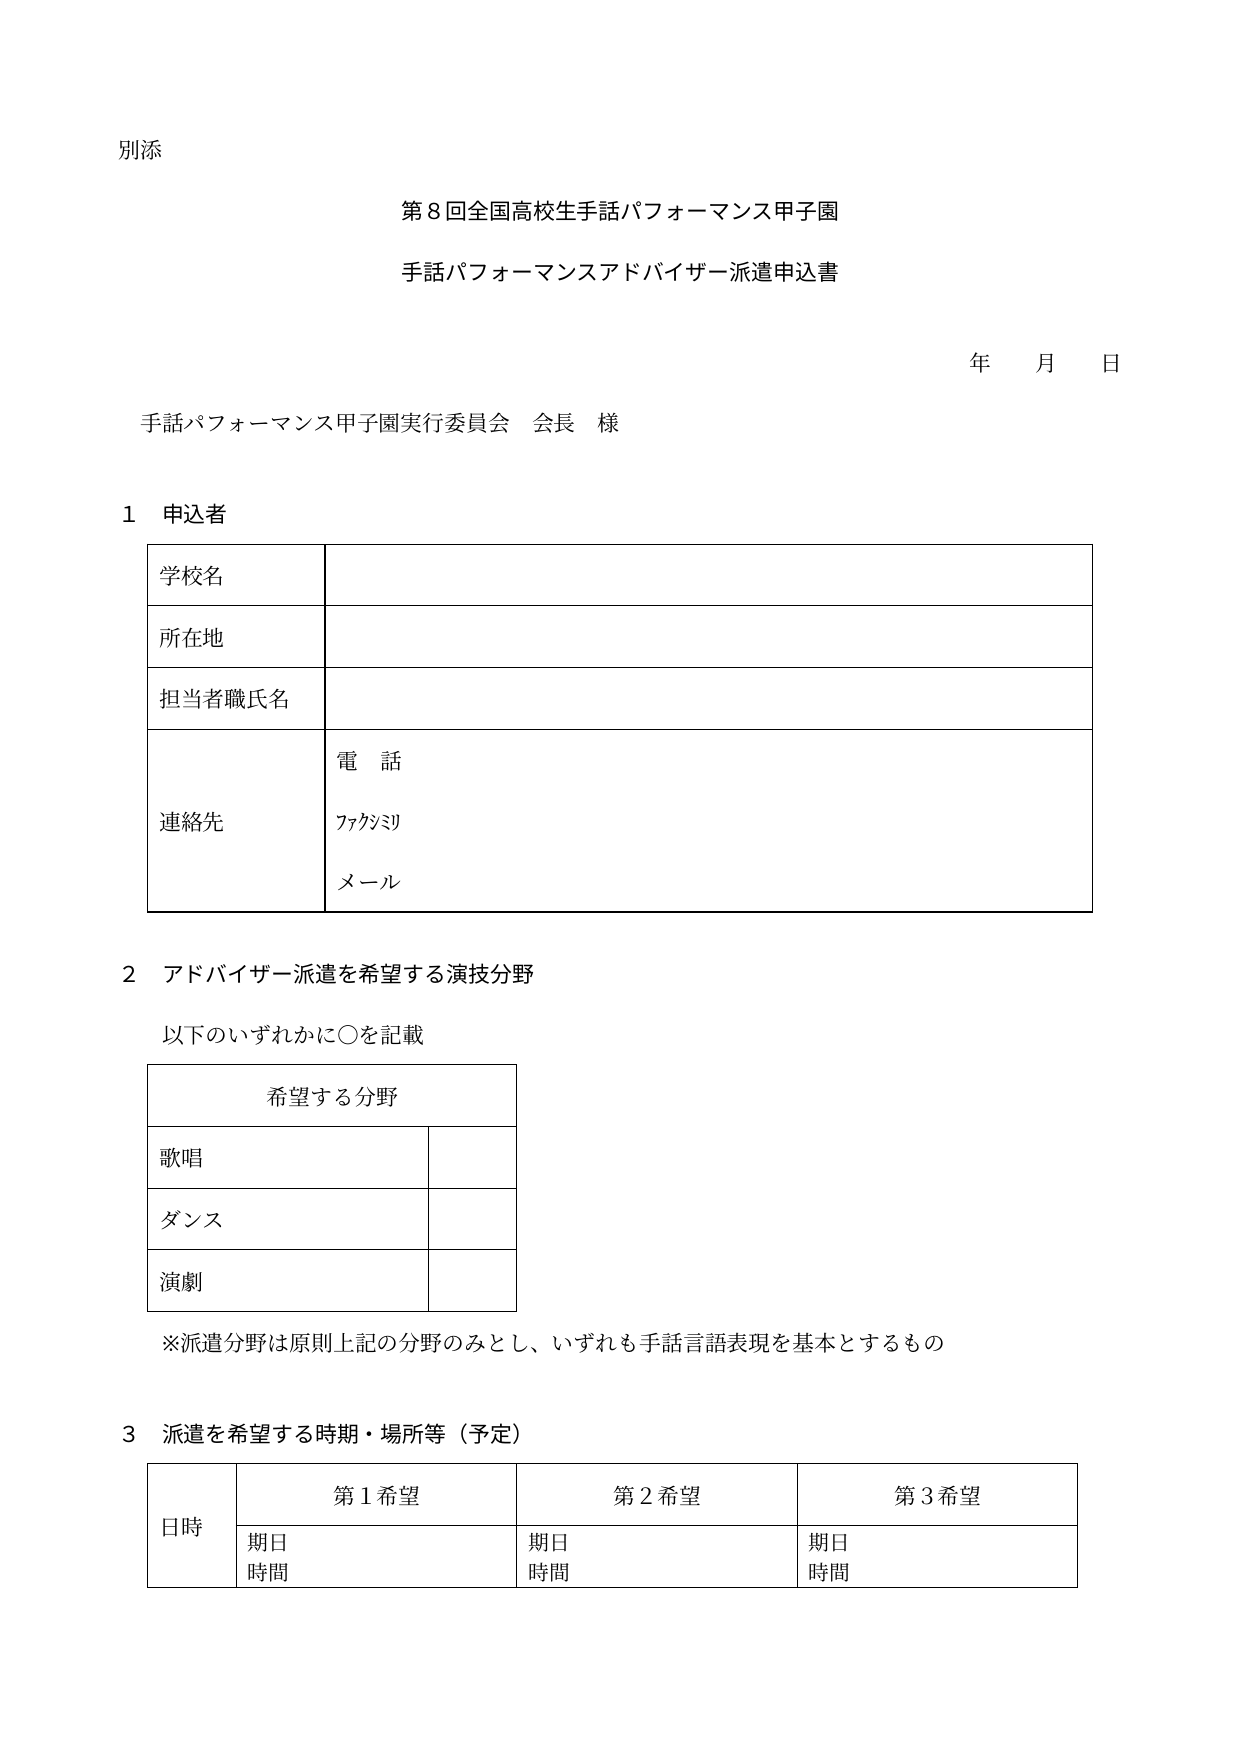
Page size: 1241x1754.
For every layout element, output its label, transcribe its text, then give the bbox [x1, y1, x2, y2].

table_cell 期日 時間 [517, 1526, 797, 1587]
table_header 第２希望 [517, 1464, 797, 1525]
table_header [326, 545, 1092, 605]
table_cell 電 話 ﾌｧｸｼﾐﾘ メール [326, 730, 1092, 911]
table_cell [429, 1250, 516, 1311]
text 年 月 日 [118, 331, 1122, 392]
text １ 申込者 [118, 483, 1122, 543]
table_cell 期日 時間 [237, 1526, 516, 1587]
table_cell [429, 1189, 516, 1249]
table_cell 期日 時間 [798, 1526, 1077, 1587]
table_cell 演劇 [148, 1250, 428, 1311]
text 手話パフォーマンス甲子園実行委員会 会長 様 [118, 392, 1122, 453]
table_cell 連絡先 [148, 730, 324, 911]
table_header 第３希望 [798, 1464, 1077, 1525]
text 手話パフォーマンスアドバイザー派遣申込書 [118, 240, 1122, 301]
text ３ 派遣を希望する時期・場所等（予定） [118, 1403, 1122, 1463]
table_cell [429, 1127, 516, 1187]
text ※派遣分野は原則上記の分野のみとし、いずれも手話言語表現を基本とするもの [118, 1312, 1122, 1372]
table_cell [326, 668, 1092, 728]
table_header 学校名 [148, 545, 324, 605]
table_cell 歌唱 [148, 1127, 428, 1187]
table_cell [326, 606, 1092, 667]
table_cell 担当者職氏名 [148, 668, 324, 728]
text 以下のいずれかに○を記載 [118, 1003, 1122, 1064]
text ２ アドバイザー派遣を希望する演技分野 [118, 943, 1122, 1003]
table_header 希望する分野 [148, 1065, 516, 1126]
table_cell ダンス [148, 1189, 428, 1249]
table_header 日時 [148, 1464, 236, 1587]
table_header 第１希望 [237, 1464, 516, 1525]
text 第８回全国高校生手話パフォーマンス甲子園 [118, 180, 1122, 240]
text 別添 [118, 119, 1122, 180]
table_cell 所在地 [148, 606, 324, 667]
